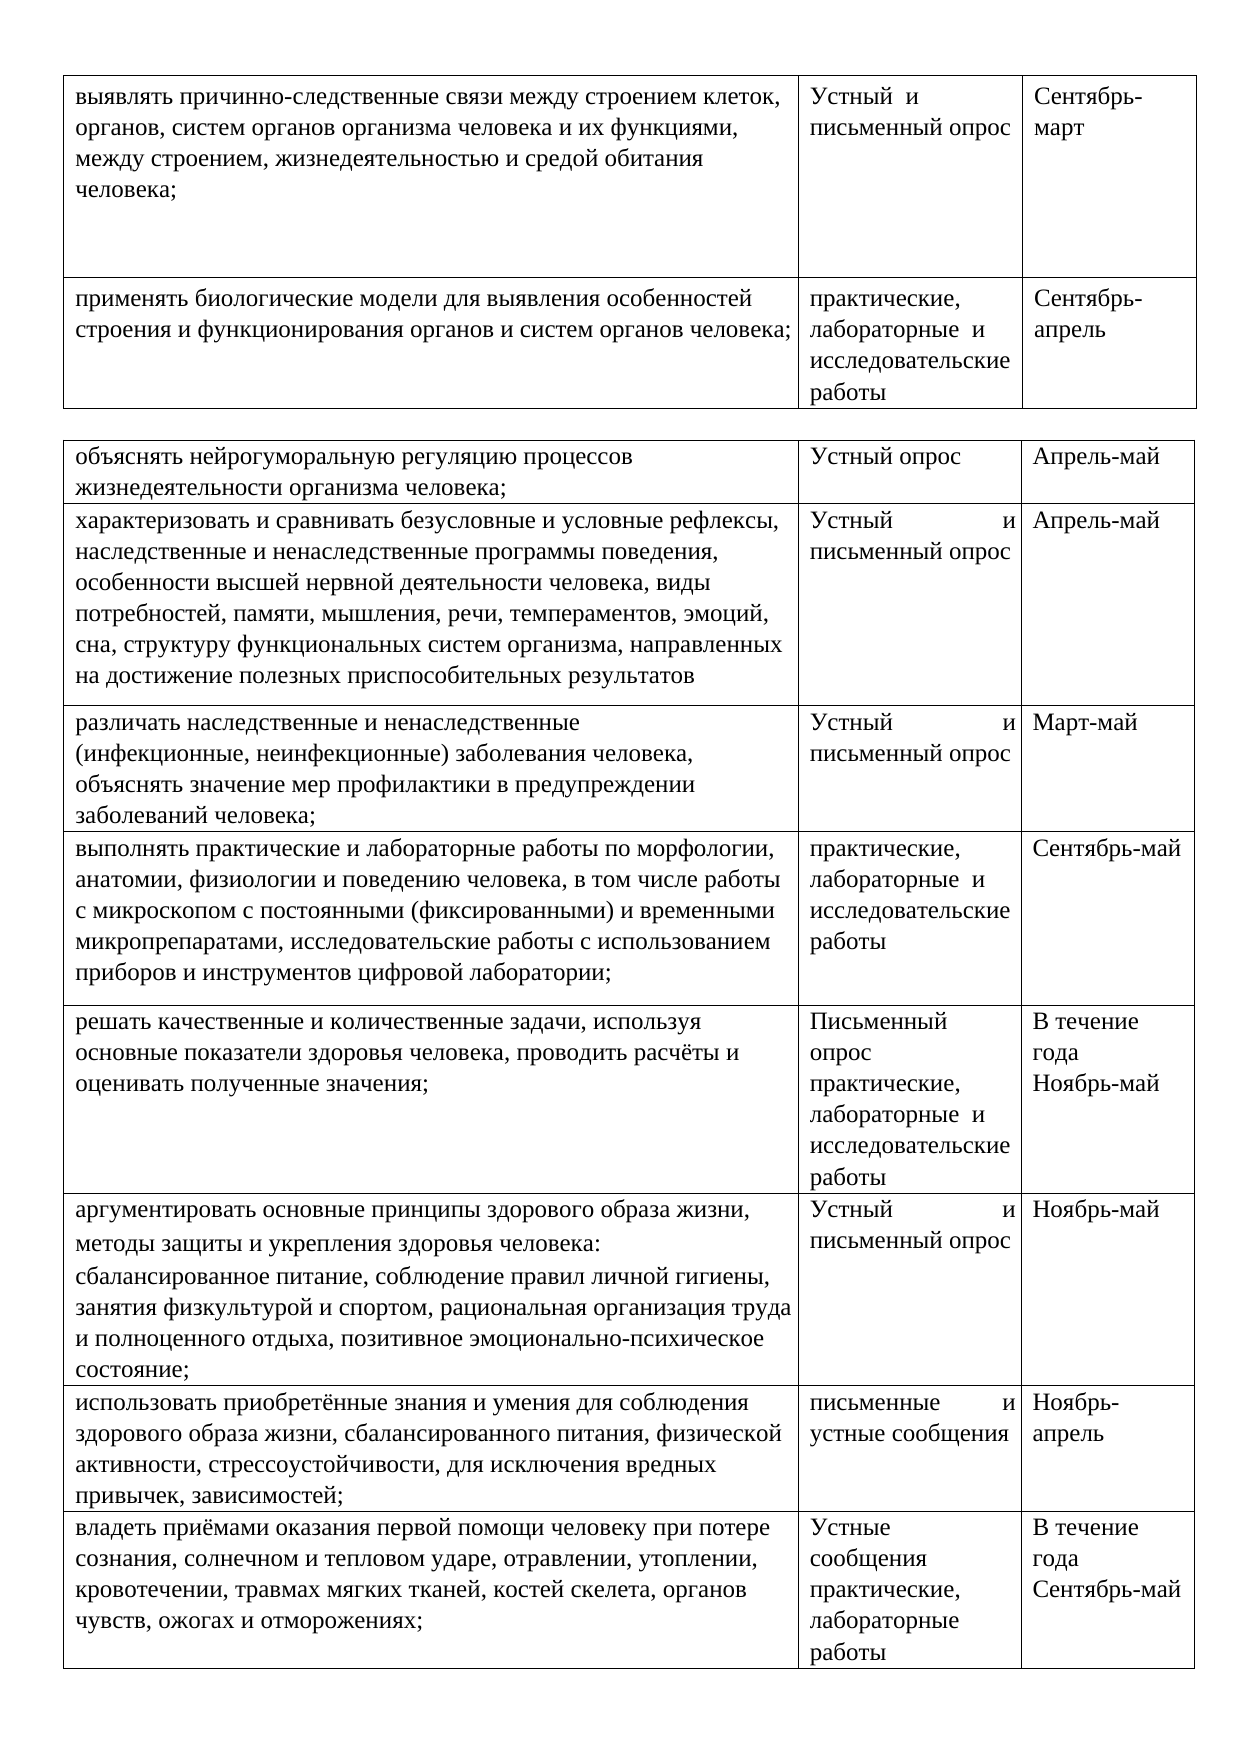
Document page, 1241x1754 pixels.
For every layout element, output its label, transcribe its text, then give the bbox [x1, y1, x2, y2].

table_header объяснять нейрогуморальную регуляцию процессов жизнедеятельности организма человека; [64, 441, 798, 503]
table_cell Устные сообщения практические, лабораторные работы [799, 1512, 1021, 1667]
table_cell различать наследственные и ненаследственные (инфекционные, неинфекционные) заболевания человека, объяснять значение мер профилактики в предупреждении заболеваний человека; [64, 706, 798, 831]
table_cell Письменный опрос практические, лабораторные и исследовательские работы [799, 1006, 1021, 1192]
table_cell Устный и письменный опрос [799, 504, 1021, 705]
table_header Устный опрос [799, 441, 1021, 503]
table_cell письменные и устные сообщения [799, 1386, 1021, 1511]
table_cell В течение года Ноябрь-май [1022, 1006, 1194, 1192]
table_cell Сентябрь-май [1022, 832, 1194, 1005]
table_cell Сентябрь-апрель [1023, 278, 1196, 407]
table_cell использовать приобретённые знания и умения для соблюдения здорового образа жизни, сбалансированного питания, физической активности, стрессоустойчивости, для исключения вредных привычек, зависимостей; [64, 1386, 798, 1511]
table_cell выявлять причинно-следственные связи между строением клеток, органов, систем органов организма человека и их функциями, между строением, жизнедеятельностью и средой обитания человека; [64, 76, 798, 277]
table_cell Устный и письменный опрос [799, 76, 1022, 277]
table_cell выполнять практические и лабораторные работы по морфологии, анатомии, физиологии и поведению человека, в том числе работы с микроскопом с постоянными (фиксированными) и временными микропрепаратами, исследовательские работы с использованием приборов и инструментов цифровой лаборатории; [64, 832, 798, 1005]
table_cell практические, лабораторные и исследовательские работы [799, 832, 1021, 1005]
table_cell характеризовать и сравнивать безусловные и условные рефлексы, наследственные и ненаследственные программы поведения, особенности высшей нервной деятельности человека, виды потребностей, памяти, мышления, речи, темпераментов, эмоций, сна, структуру функциональных систем организма, направленных на достижение полезных приспособительных результатов [64, 504, 798, 705]
table_cell Март-май [1022, 706, 1194, 831]
table_cell применять биологические модели для выявления особенностей строения и функционирования органов и систем органов человека; [64, 278, 798, 407]
table_cell Устный и письменный опрос [799, 706, 1021, 831]
table_cell Апрель-май [1022, 504, 1194, 705]
table_cell В течение года Сентябрь-май [1022, 1512, 1194, 1667]
table_header Апрель-май [1022, 441, 1194, 503]
table_cell Ноябрь-апрель [1022, 1386, 1194, 1511]
table_cell практические, лабораторные и исследовательские работы [799, 278, 1022, 407]
table_cell аргументировать основные принципы здорового образа жизни, методы защиты и укрепления здоровья человека: сбалансированное питание, соблюдение правил личной гигиены, занятия физкультурой и спортом, рациональная организация труда и полноценного отдыха, позитивное эмоционально-психическое состояние; [64, 1194, 798, 1385]
table_cell решать качественные и количественные задачи, используя основные показатели здоровья человека, проводить расчёты и оценивать полученные значения; [64, 1006, 798, 1192]
table_cell Ноябрь-май [1022, 1194, 1194, 1385]
table_cell Сентябрь-март [1023, 76, 1196, 277]
table_cell Устный и письменный опрос [799, 1194, 1021, 1385]
table_cell владеть приёмами оказания первой помощи человеку при потере сознания, солнечном и тепловом ударе, отравлении, утоплении, кровотечении, травмах мягких тканей, костей скелета, органов чувств, ожогах и отморожениях; [64, 1512, 798, 1667]
